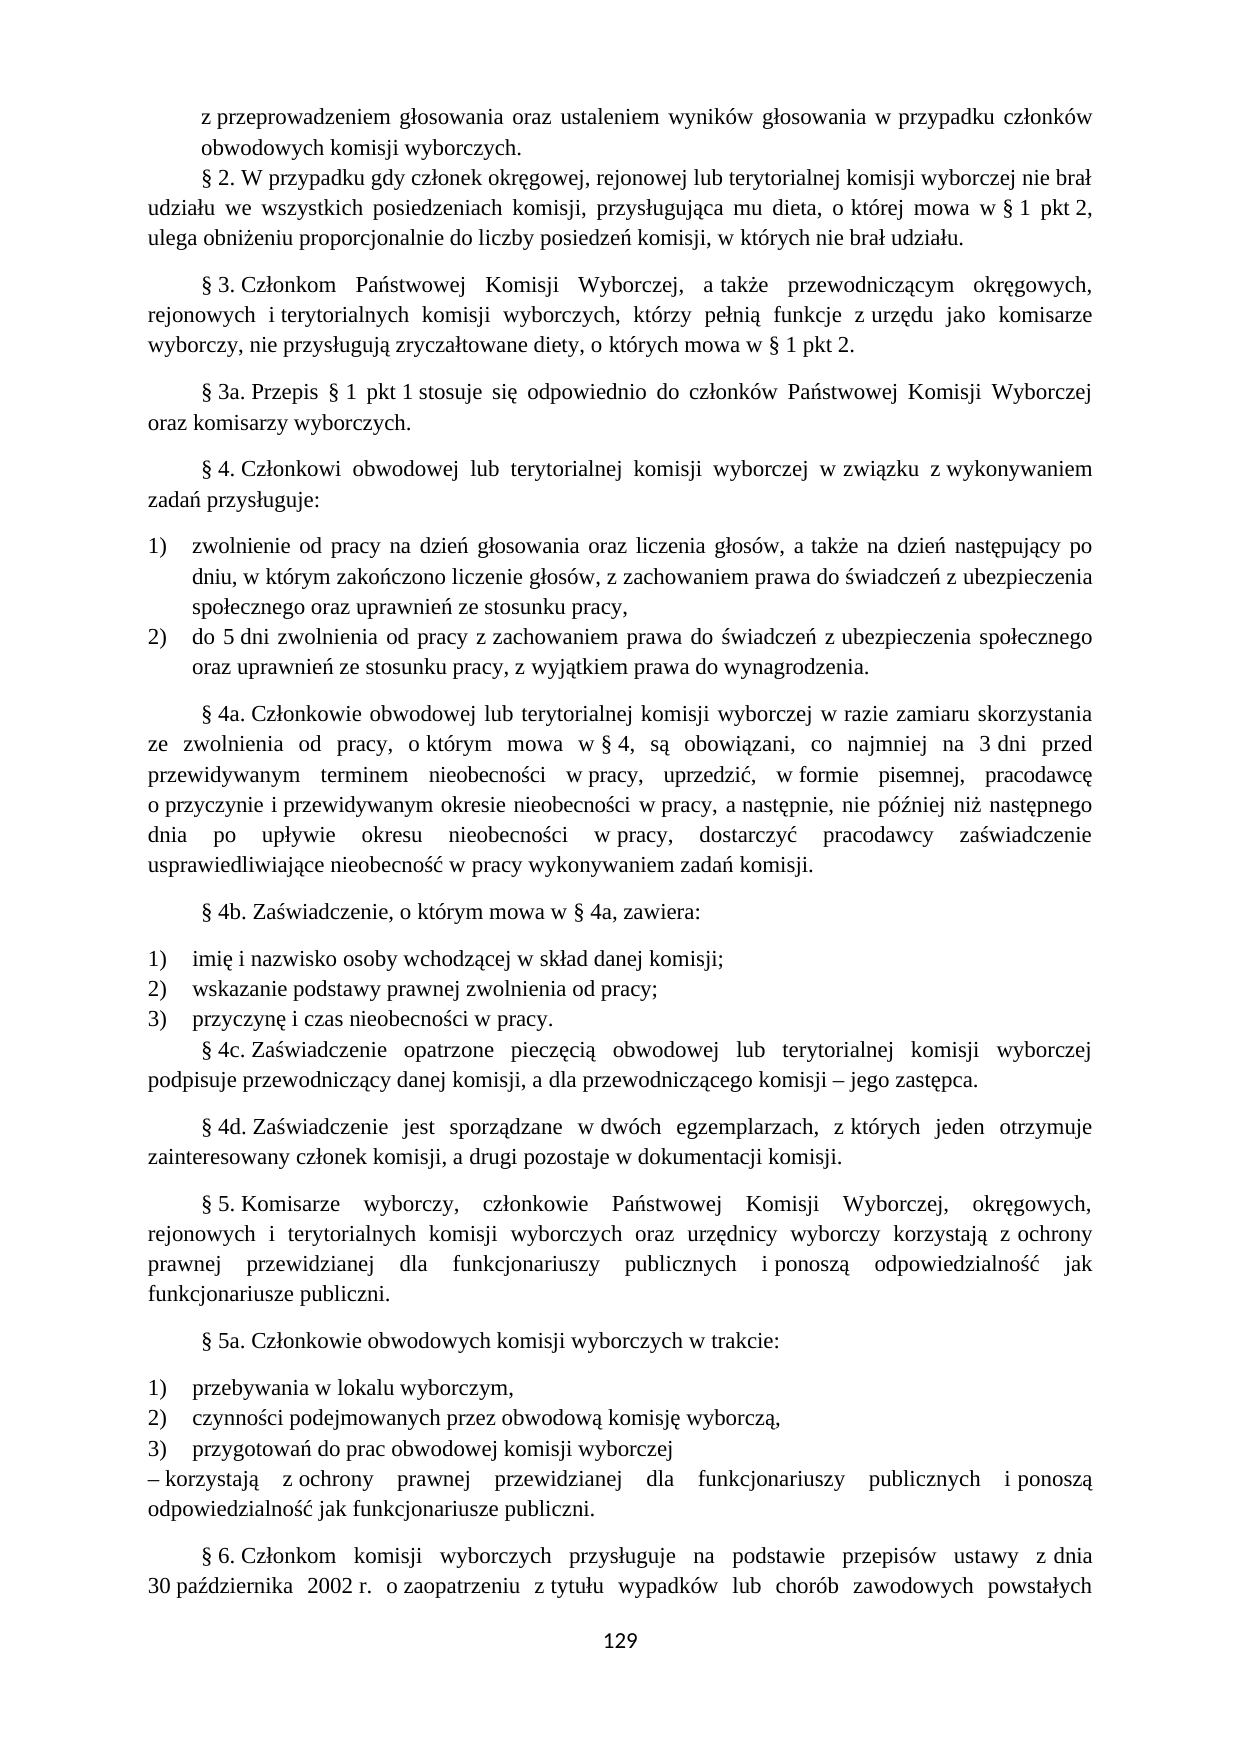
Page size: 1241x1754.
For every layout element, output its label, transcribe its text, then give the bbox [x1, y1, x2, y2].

text § 4. Członkowi obwodowej lub terytorialnej komisji wyborczej w związku z wykonywaniem zadań przysługuje: [148, 456, 1093, 512]
text 1) zwolnienie od pracy na dzień głosowania oraz liczenia głosów, a także na dzień następujący po dniu, w którym zakończono liczenie głosów, z zachowaniem prawa do świadczeń z ubezpieczenia społecznego oraz uprawnień ze stosunku pracy, [148, 533, 1093, 619]
text § 5. Komisarze wyborczy, członkowie Państwowej Komisji Wyborczej, okręgowych, rejonowych i terytorialnych komisji wyborczych oraz urzędnicy wyborczy korzystają z ochrony prawnej przewidzianej dla funkcjonariuszy publicznych i ponoszą odpowiedzialność jak funkcjonariusze publiczni. [148, 1190, 1093, 1307]
text 2) czynności podejmowanych przez obwodową komisję wyborczą, [148, 1404, 1093, 1431]
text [148, 103, 1093, 160]
text § 4d. Zaświadczenie jest sporządzane w dwóch egzemplarzach, z których jeden otrzymuje zainteresowany członek komisji, a drugi pozostaje w dokumentacji komisji. [148, 1113, 1093, 1169]
text 3) przygotowań do prac obwodowej komisji wyborczej [148, 1435, 1093, 1461]
text 1) przebywania w lokalu wyborczym, [148, 1374, 1093, 1401]
text § 3. Członkom Państwowej Komisji Wyborczej, a także przewodniczącym okręgowych, rejonowych i terytorialnych komisji wyborczych, którzy pełnią funkcje z urzędu jako komisarze wyborczy, nie przysługują zryczałtowane diety, o których mowa w § 1 pkt 2. [148, 271, 1093, 358]
text § 3a. Przepis § 1 pkt 1 stosuje się odpowiednio do członków Państwowej Komisji Wyborczej oraz komisarzy wyborczych. [148, 378, 1093, 435]
text § 4c. Zaświadczenie opatrzone pieczęcią obwodowej lub terytorialnej komisji wyborczej podpisuje przewodniczący danej komisji, a dla przewodniczącego komisji – jego zastępca. [148, 1036, 1093, 1092]
text § 4a. Członkowie obwodowej lub terytorialnej komisji wyborczej w razie zamiaru skorzystania ze zwolnienia od pracy, o którym mowa w § 4, są obowiązani, co najmniej na 3 dni przed przewidywanym terminem nieobecności w pracy, uprzedzić, w formie pisemnej, pracodawcę o przyczynie i przewidywanym okresie nieobecności w pracy, a następnie, nie później niż następnego dnia po upływie okresu nieobecności w pracy, dostarczyć pracodawcy zaświadczenie usprawiedliwiające nieobecność w pracy wykonywaniem zadań komisji. [148, 700, 1093, 878]
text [148, 1542, 1093, 1598]
text 1) imię i nazwisko osoby wchodzącej w skład danej komisji; [148, 945, 1093, 971]
text – korzystają z ochrony prawnej przewidzianej dla funkcjonariuszy publicznych i ponoszą odpowiedzialność jak funkcjonariusze publiczni. [148, 1465, 1093, 1521]
text § 5a. Członkowie obwodowych komisji wyborczych w trakcie: [148, 1327, 1093, 1354]
text § 4b. Zaświadczenie, o którym mowa w § 4a, zawiera: [148, 898, 1093, 924]
text 3) przyczynę i czas nieobecności w pracy. [148, 1006, 1093, 1032]
text § 2. W przypadku gdy członek okręgowej, rejonowej lub terytorialnej komisji wyborczej nie brał udziału we wszystkich posiedzeniach komisji, przysługująca mu dieta, o której mowa w § 1 pkt 2, ulega obniżeniu proporcjonalnie do liczby posiedzeń komisji, w których nie brał udziału. [148, 164, 1093, 251]
text 2) do 5 dni zwolnienia od pracy z zachowaniem prawa do świadczeń z ubezpieczenia społecznego oraz uprawnień ze stosunku pracy, z wyjątkiem prawa do wynagrodzenia. [148, 623, 1093, 680]
text 2) wskazanie podstawy prawnej zwolnienia od pracy; [148, 975, 1093, 1002]
